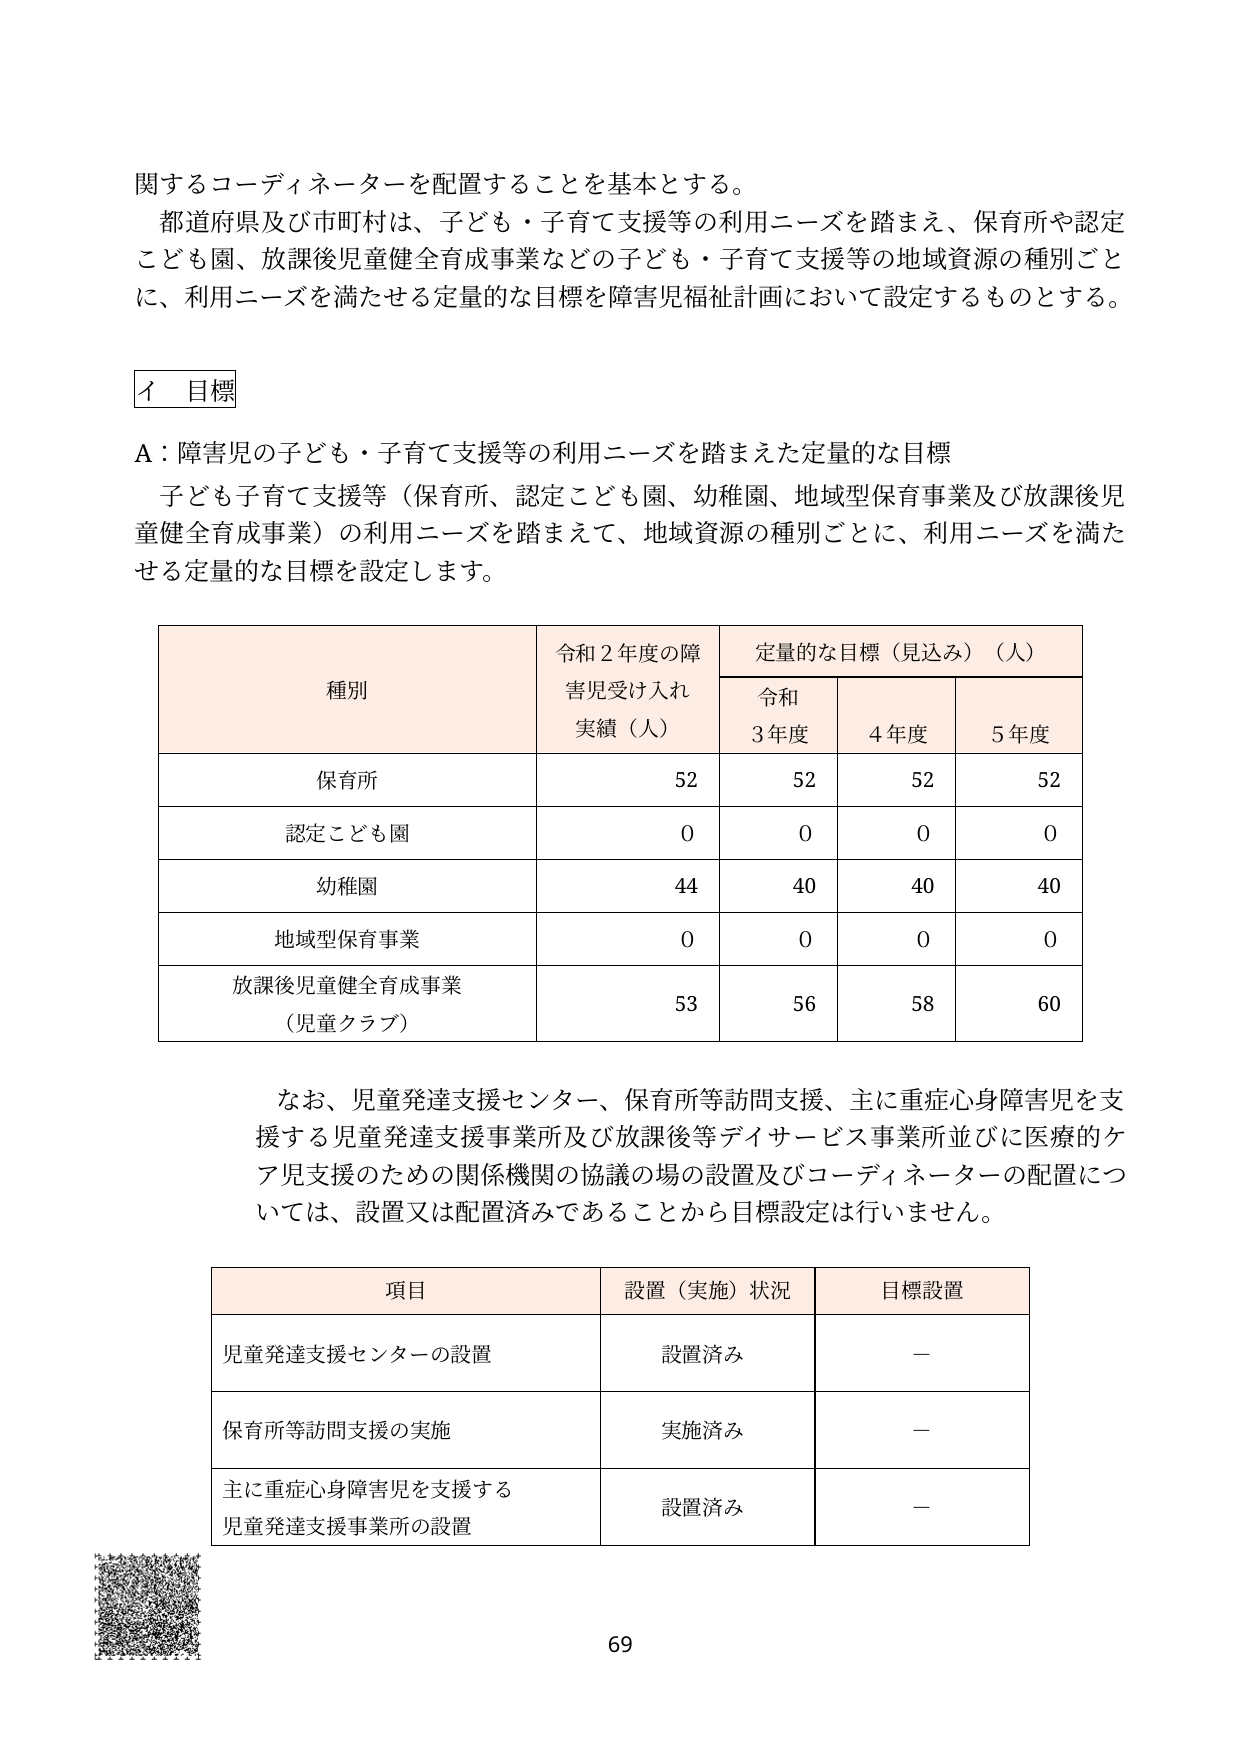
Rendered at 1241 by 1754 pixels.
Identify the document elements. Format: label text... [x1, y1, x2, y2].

table_cell 53 [537, 966, 719, 1041]
table_cell ０ [720, 807, 837, 859]
table_cell 40 [720, 860, 837, 912]
text 令和５年度末までに、県、各圏域、各市町村において、保健、医療、障害福祉、保育、教育等の関係機関等が連携を図るための協議の場を設けるとともに、医療的ケア児等に関するコーディネーターを配置することを基本とする。 [134, 164, 1128, 202]
text 都道府県及び市町村は、子ども・子育て支援等の利用ニーズを踏まえ、保育所や認定こども園、放課後児童健全育成事業などの子ども・子育て支援等の地域資源の種別ごとに、利用ニーズを満たせる定量的な目標を障害児福祉計画において設定するものとする。 [134, 202, 1128, 314]
table_cell 放課後児童健全育成事業 （児童クラブ） [159, 966, 536, 1041]
table_cell 60 [956, 966, 1082, 1041]
table_cell ０ [838, 807, 955, 859]
table_cell 幼稚園 [159, 860, 536, 912]
table_cell 44 [537, 860, 719, 912]
table_header 目標設置 [816, 1268, 1029, 1314]
table_cell 実施済み [601, 1392, 814, 1468]
table_cell 52 [720, 754, 837, 806]
table_cell 52 [537, 754, 719, 806]
table_cell ０ [537, 807, 719, 859]
table_cell － [816, 1392, 1029, 1468]
table_cell 主に重症心身障害児を支援する 児童発達支援事業所の設置 [212, 1469, 600, 1545]
table_header 種別 [159, 626, 536, 752]
table_cell ０ [956, 807, 1082, 859]
picture [94, 1553, 201, 1660]
table_cell ０ [838, 913, 955, 965]
table_cell 保育所 [159, 754, 536, 806]
table_cell ５年度 [956, 678, 1082, 752]
table_cell 地域型保育事業 [159, 913, 536, 965]
table_cell ０ [720, 913, 837, 965]
table_cell ０ [537, 913, 719, 965]
table_cell 56 [720, 966, 837, 1041]
table_header 令和２年度の障害児受け入れ 実績（人） [537, 626, 719, 752]
table_header 定量的な目標（見込み）（人） [720, 626, 1082, 676]
table_cell 設置済み [601, 1315, 814, 1391]
table_cell 保育所等訪問支援の実施 [212, 1392, 600, 1468]
table_cell 40 [838, 860, 955, 912]
table_cell 認定こども園 [159, 807, 536, 859]
table_cell 58 [838, 966, 955, 1041]
table_header 設置（実施）状況 [601, 1268, 814, 1314]
table_cell 52 [956, 754, 1082, 806]
text なお、児童発達支援センター、保育所等訪問支援、主に重症心身障害児を支援する児童発達支援事業所及び放課後等デイサービス事業所並びに医療的ケア児支援のための関係機関の協議の場の設置及びコーディネーターの配置については、設置又は配置済みであることから目標設定は行いません。 [255, 1079, 1128, 1229]
table_cell 令和 ３年度 [720, 678, 837, 752]
table_cell － [816, 1469, 1029, 1545]
table_cell － [816, 1315, 1029, 1391]
table_cell ０ [956, 913, 1082, 965]
table_header 項目 [212, 1268, 600, 1314]
table_cell 40 [956, 860, 1082, 912]
text A：障害児の子ども・子育て支援等の利用ニーズを踏まえた定量的な目標 [134, 433, 1128, 470]
table_cell 設置済み [601, 1469, 814, 1545]
table_cell 児童発達支援センターの設置 [212, 1315, 600, 1391]
table_cell 52 [838, 754, 955, 806]
text イ 目標 [134, 352, 1128, 427]
text 子ども子育て支援等（保育所、認定こども園、幼稚園、地域型保育事業及び放課後児童健全育成事業）の利用ニーズを踏まえて、地域資源の種別ごとに、利用ニーズを満たせる定量的な目標を設定します。 [134, 475, 1128, 588]
table_cell ４年度 [838, 678, 955, 752]
